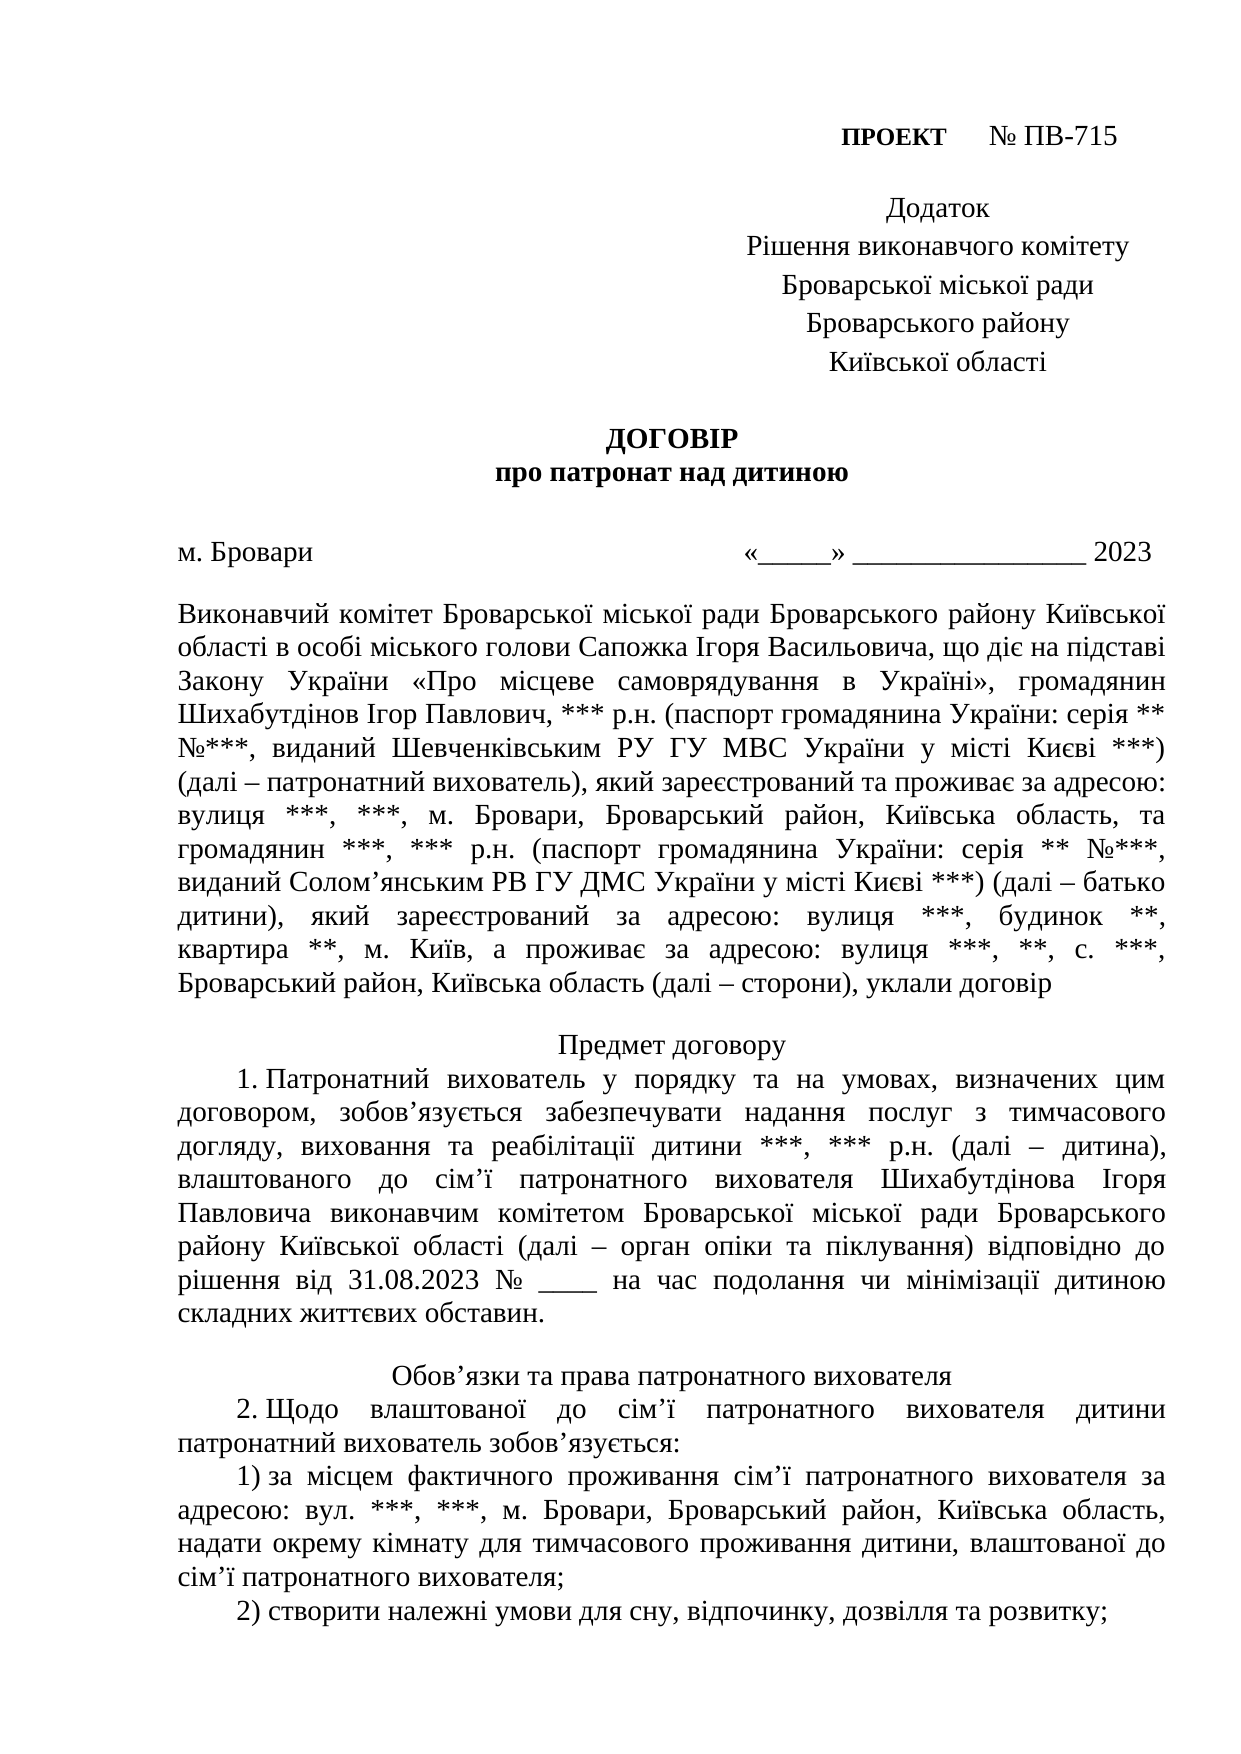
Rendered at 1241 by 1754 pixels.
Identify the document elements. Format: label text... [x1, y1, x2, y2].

text Рішення виконавчого комітету Броварської міської ради [709, 228, 1167, 300]
text ДОГОВІР про патронат над дитиною [177, 421, 1167, 488]
list Щодо влаштованої до сім’ї патронатного вихователя дитини патронатний вихователь зобов’язується: [177, 1391, 1167, 1458]
text Виконавчий комітет Броварської міської ради Броварського району Київської області в особі міського голови Сапожка Ігоря Васильовича, що діє на підставі Закону України «Про місцеве самоврядування в Україні», громадянин Шихабутдінов Ігор Павлович, *** р.н. (паспорт громадянина України: серія ** №***, виданий Шевченківським РУ ГУ МВС України у місті Києві ***) (далі – патронатний вихователь), який зареєстрований та проживає за адресою: вулиця ***, ***, м. Бровари, Броварський район, Київська область, та громадянин ***, *** р.н. (паспорт громадянина України: серія ** №***, виданий Солом’янським РВ ГУ ДМС України у місті Києві ***) (далі – батько дитини), який зареєстрований за адресою: вулиця ***, будинок **, квартира **, м. Київ, а проживає за адресою: вулиця ***, **, с. ***, Броварський район, Київська область (далі – сторони), уклали договір [177, 596, 1167, 998]
text 2) створити належні умови для сну, відпочинку, дозвілля та розвитку; [177, 1593, 1167, 1626]
text ПРОЕКТ № ПВ-715 [709, 118, 1167, 152]
list за місцем фактичного проживання сім’ї патронатного вихователя за адресою: вул. ***, ***, м. Бровари, Броварський район, Київська область, надати окрему кімнату для тимчасового проживання дитини, влаштованої до сім’ї патронатного вихователя; [177, 1458, 1167, 1593]
text Обов’язки та права патронатного вихователя [177, 1358, 1167, 1391]
text м. Бровари «_____» ________________ 2023 [177, 534, 1167, 567]
list Патронатний вихователь у порядку та на умовах, визначених цим договором, зобов’язується забезпечувати надання послуг з тимчасового догляду, виховання та реабілітації дитини ***, *** р.н. (далі – дитина), влаштованого до сім’ї патронатного вихователя Шихабутдінова Ігоря Павловича виконавчим комітетом Броварської міської ради Броварського району Київської області (далі – орган опіки та піклування) відповідно до рішення від 31.08.2023 № ____ на час подолання чи мінімізації дитиною складних життєвих обставин. [177, 1061, 1167, 1329]
text Додаток [709, 190, 1167, 223]
text Предмет договору [177, 1027, 1167, 1061]
text Броварського району [709, 305, 1167, 339]
text Київської області [709, 344, 1167, 377]
